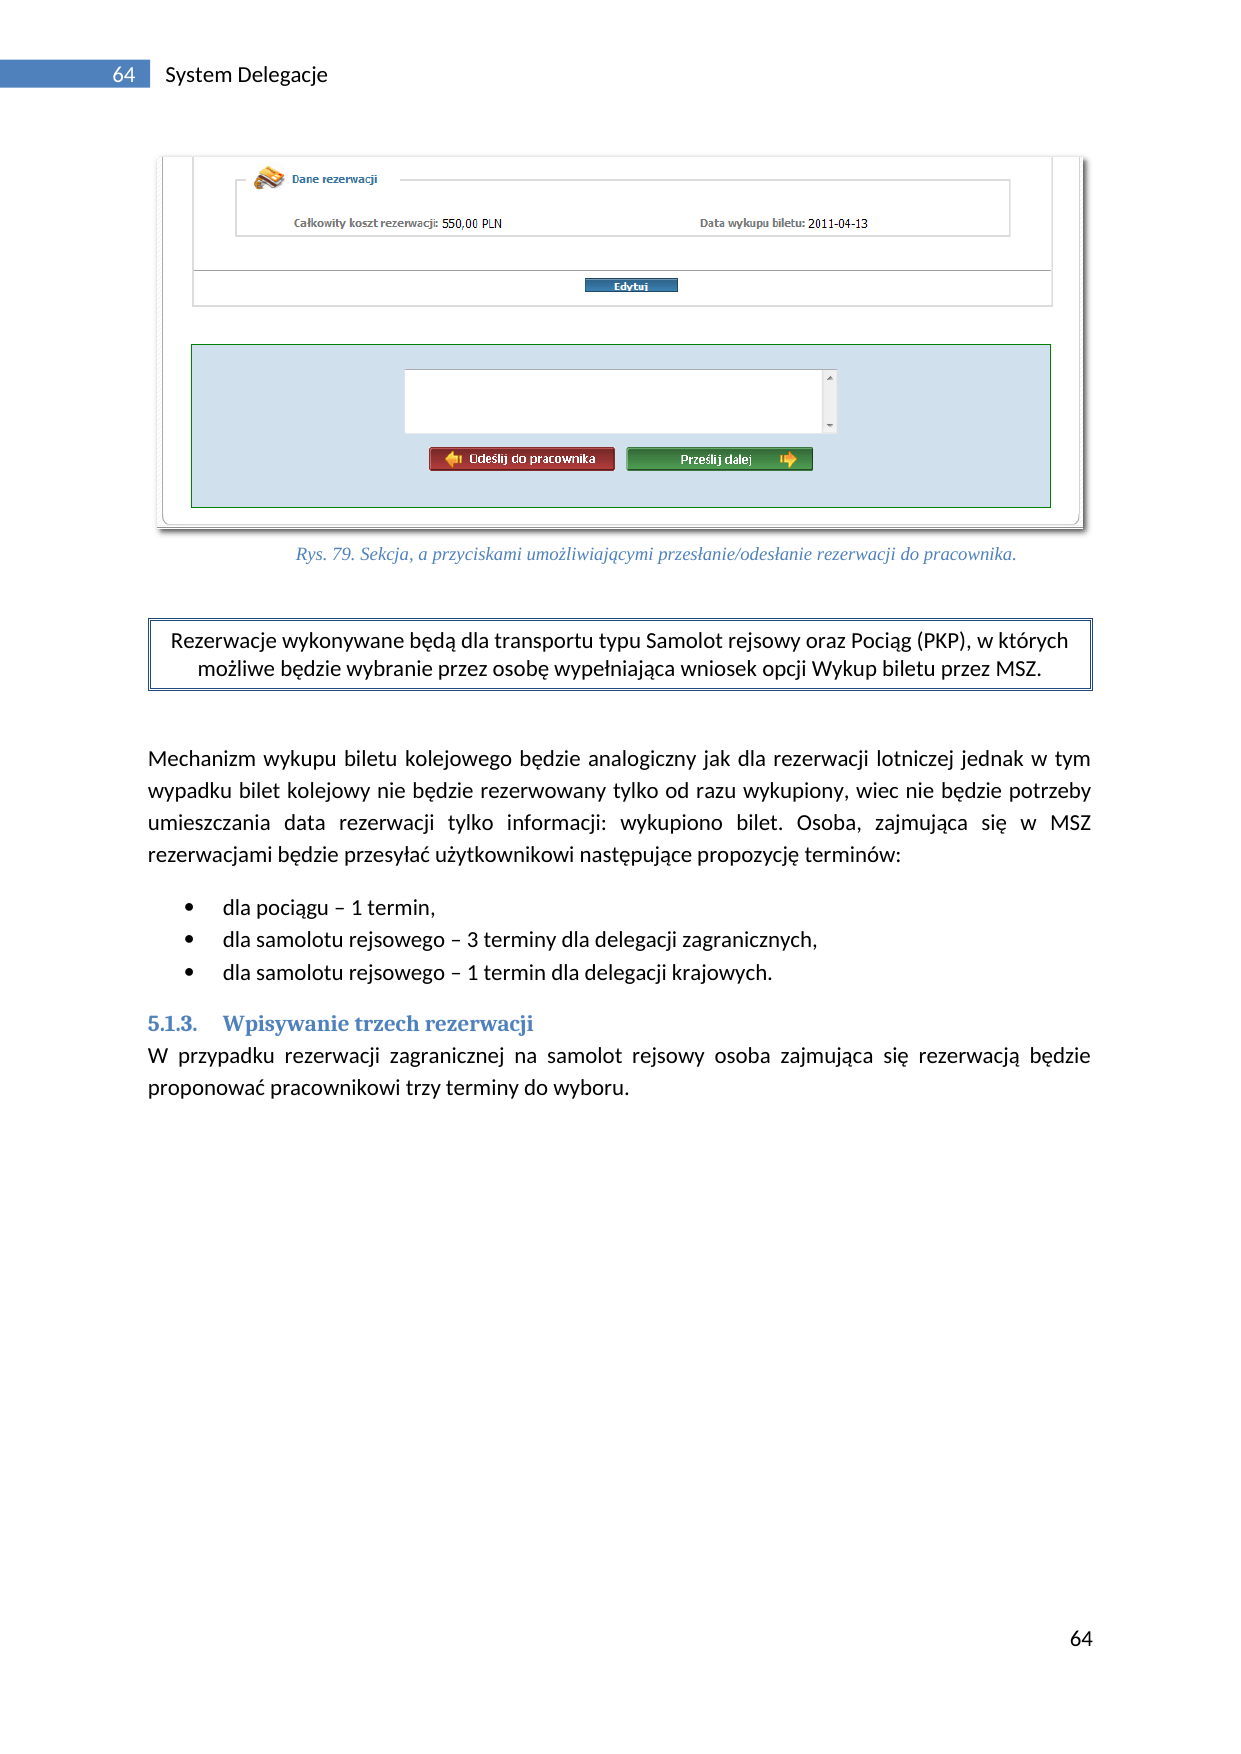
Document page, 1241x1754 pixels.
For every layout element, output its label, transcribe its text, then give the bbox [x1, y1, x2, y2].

list dla samolotu rejsowego – 1 termin dla delegacji krajowych. [185, 958, 1093, 986]
list dla samolotu rejsowego – 3 terminy dla delegacji zagranicznych, [185, 926, 1093, 954]
subtitle Wpisywanie trzech rezerwacji [148, 1011, 1093, 1037]
list dla pociągu – 1 termin, [185, 893, 1093, 921]
text Mechanizm wykupu biletu kolejowego będzie analogiczny jak dla rezerwacji lotniczej jednak w tym wypadku bilet kolejowy nie będzie rezerwowany tylko od razu wykupiony, wiec nie będzie potrzeby umieszczania data rezerwacji tylko informacji: wykupiono bilet. Osoba, zajmująca się w MSZ rezerwacjami będzie przesyłać użytkownikowi następujące propozycję terminów: [148, 744, 1093, 868]
picture [147, 147, 1093, 539]
text Rys. 79. Sekcja, a przyciskami umożliwiającymi przesłanie/odesłanie rezerwacji do pracownika. [222, 543, 1093, 564]
table_header Rezerwacje wykonywane będą dla transportu typu Samolot rejsowy oraz Pociąg (PKP), w których możliwe będzie wybranie przez osobę wypełniająca wniosek opcji Wykup biletu przez MSZ. [151, 621, 1090, 688]
text W przypadku rezerwacji zagranicznej na samolot rejsowy osoba zajmująca się rezerwacją będzie proponować pracownikowi trzy terminy do wyboru. [148, 1041, 1093, 1101]
